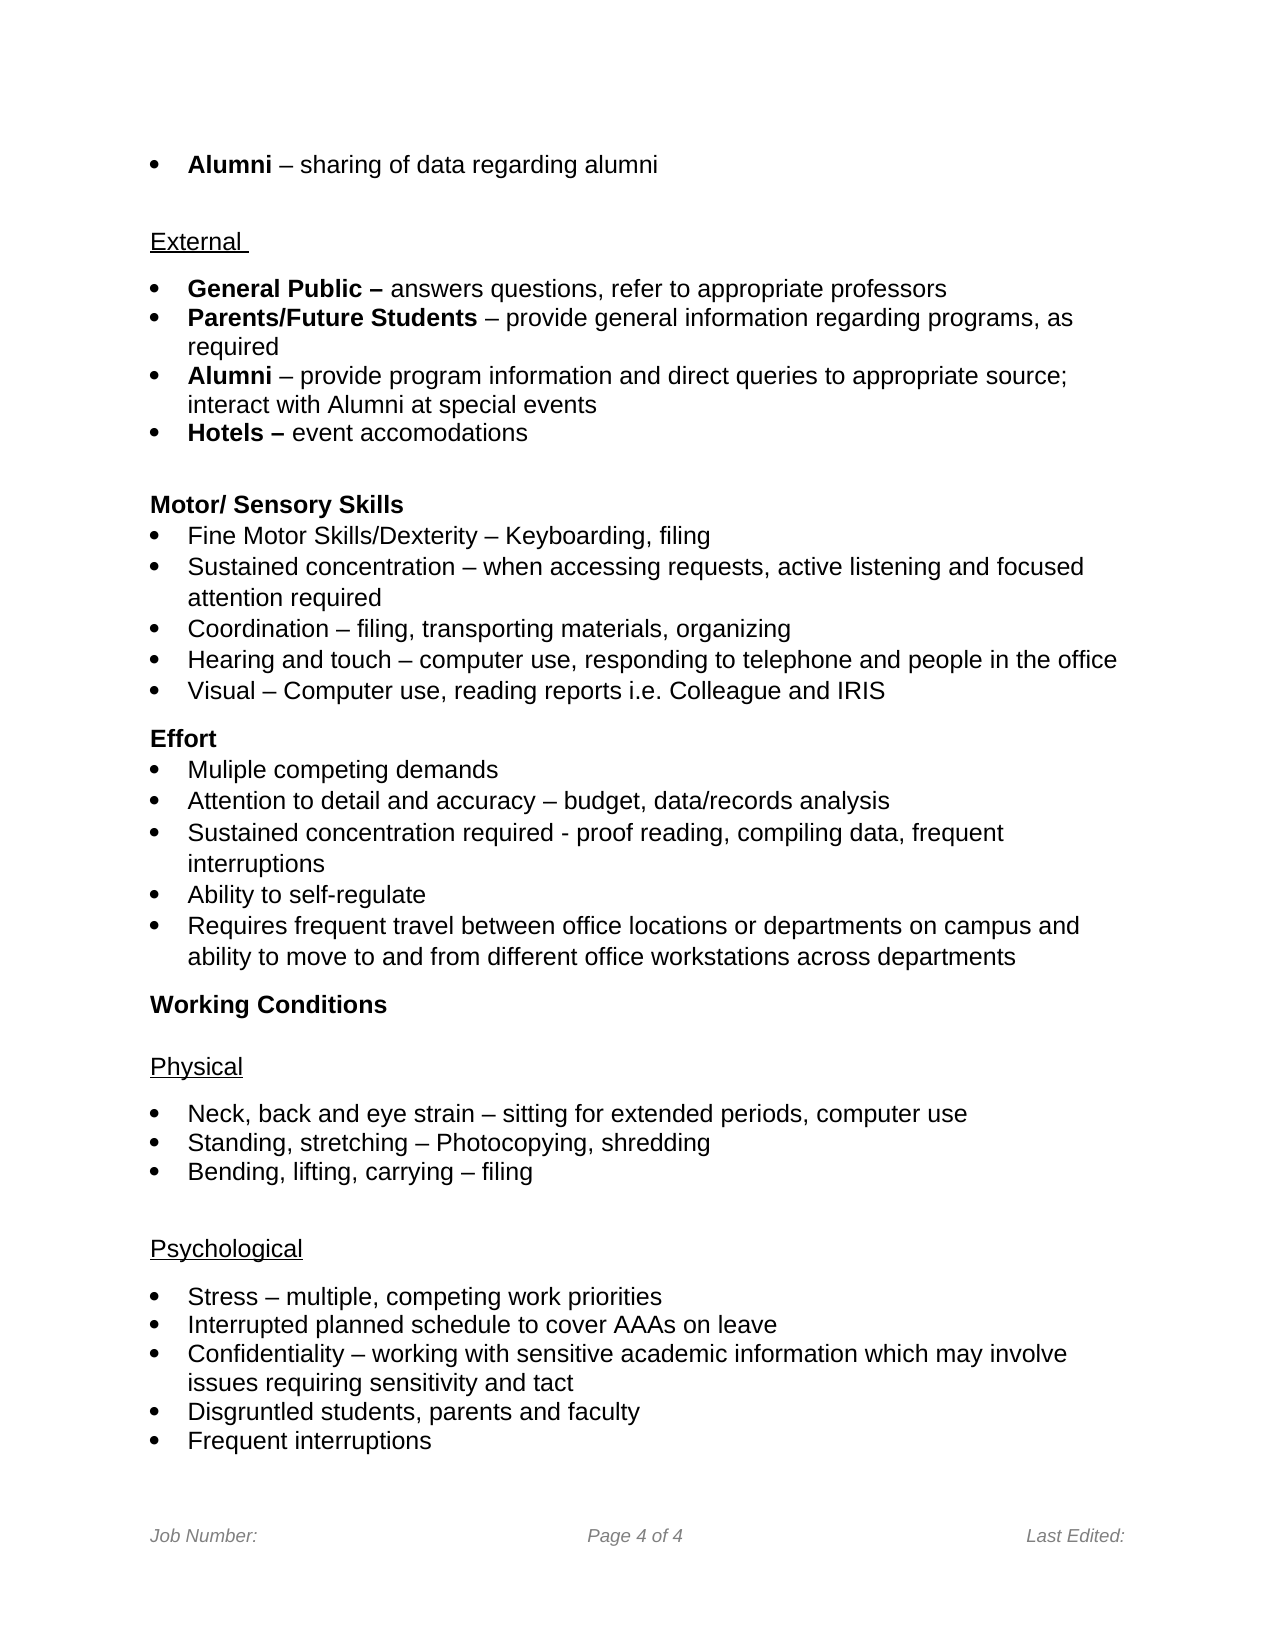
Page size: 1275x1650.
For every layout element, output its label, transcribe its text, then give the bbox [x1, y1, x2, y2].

list General Public – answers questions, refer to appropriate professors [150, 274, 1125, 303]
list Sustained concentration required - proof reading, compiling data, frequent interruptions [150, 817, 1125, 877]
list Fine Motor Skills/Dexterity – Keyboarding, filing [150, 521, 1125, 549]
list Bending, lifting, carrying – filing [150, 1157, 1125, 1186]
list Frequent interruptions [150, 1426, 1125, 1454]
list Ability to self-regulate [150, 880, 1125, 908]
subtitle Effort [150, 724, 1125, 753]
list Visual – Computer use, reading reports i.e. Colleague and IRIS [150, 676, 1125, 705]
list Requires frequent travel between office locations or departments on campus and ability to move to and from different office workstations across departments [150, 911, 1125, 971]
list Alumni – sharing of data regarding alumni [150, 150, 1125, 179]
list Muliple competing demands [150, 755, 1125, 784]
list Hearing and touch – computer use, responding to telephone and people in the office [150, 645, 1125, 674]
subtitle Working Conditions [150, 990, 1125, 1049]
list Coordination – filing, transporting materials, organizing [150, 614, 1125, 643]
list Confidentiality – working with sensitive academic information which may involve issues requiring sensitivity and tact [150, 1339, 1125, 1397]
list Alumni – provide program information and direct queries to appropriate source; interact with Alumni at special events [150, 361, 1125, 418]
subtitle Motor/ Sensory Skills [150, 490, 1125, 518]
list Sustained concentration – when accessing requests, active listening and focused attention required [150, 552, 1125, 612]
list Attention to detail and accuracy – budget, data/records analysis [150, 786, 1125, 815]
list Parents/Future Students – provide general information regarding programs, as required [150, 303, 1125, 361]
text Psychological [150, 1234, 1125, 1262]
list Disgruntled students, parents and faculty [150, 1397, 1125, 1426]
list Interrupted planned schedule to cover AAAs on leave [150, 1310, 1125, 1339]
text Physical [150, 1052, 1125, 1081]
list Stress – multiple, competing work priorities [150, 1281, 1125, 1310]
list Hotels – event accomodations [150, 418, 1125, 447]
list Standing, stretching – Photocopying, shredding [150, 1128, 1125, 1157]
text External [150, 227, 1125, 255]
list Neck, back and eye strain – sitting for extended periods, computer use [150, 1099, 1125, 1128]
